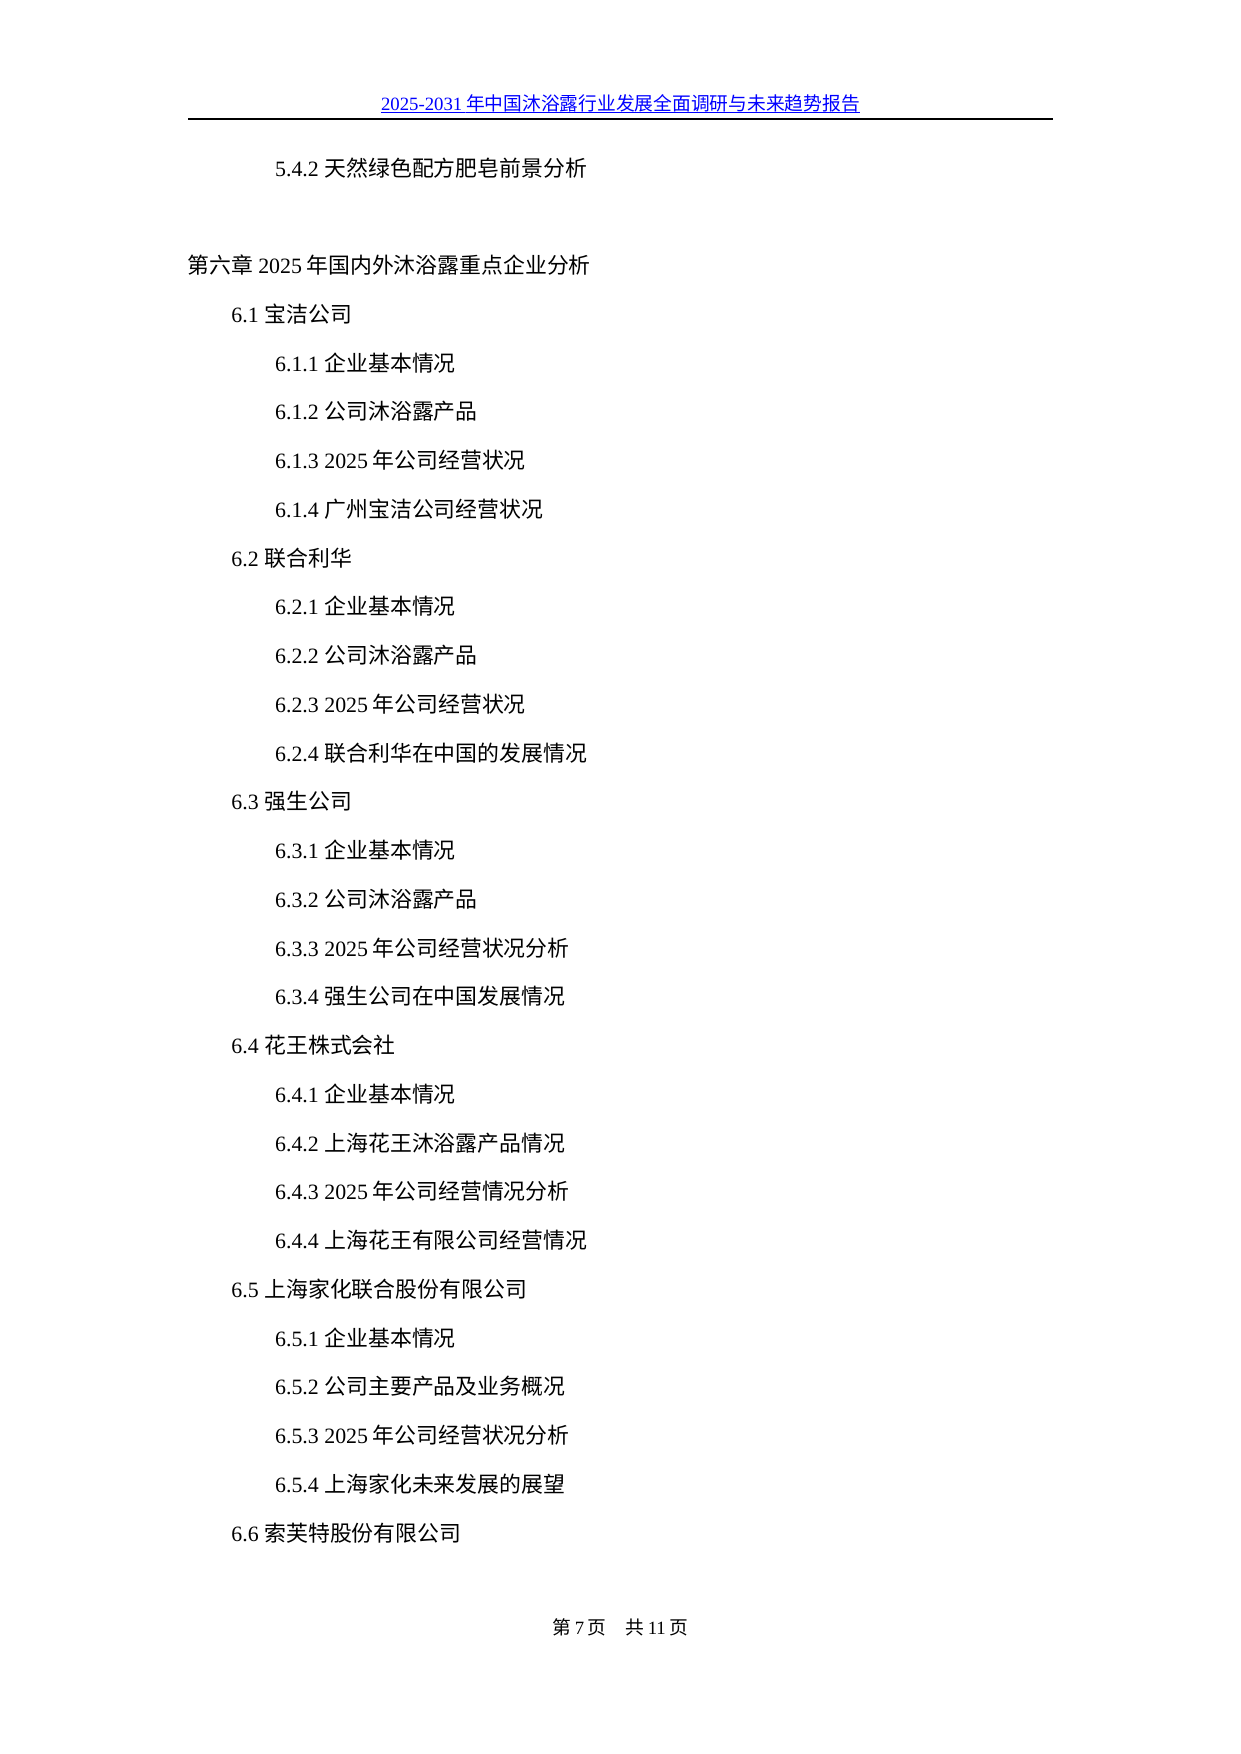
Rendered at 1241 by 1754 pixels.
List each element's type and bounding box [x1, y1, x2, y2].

text [187, 150, 1053, 1548]
